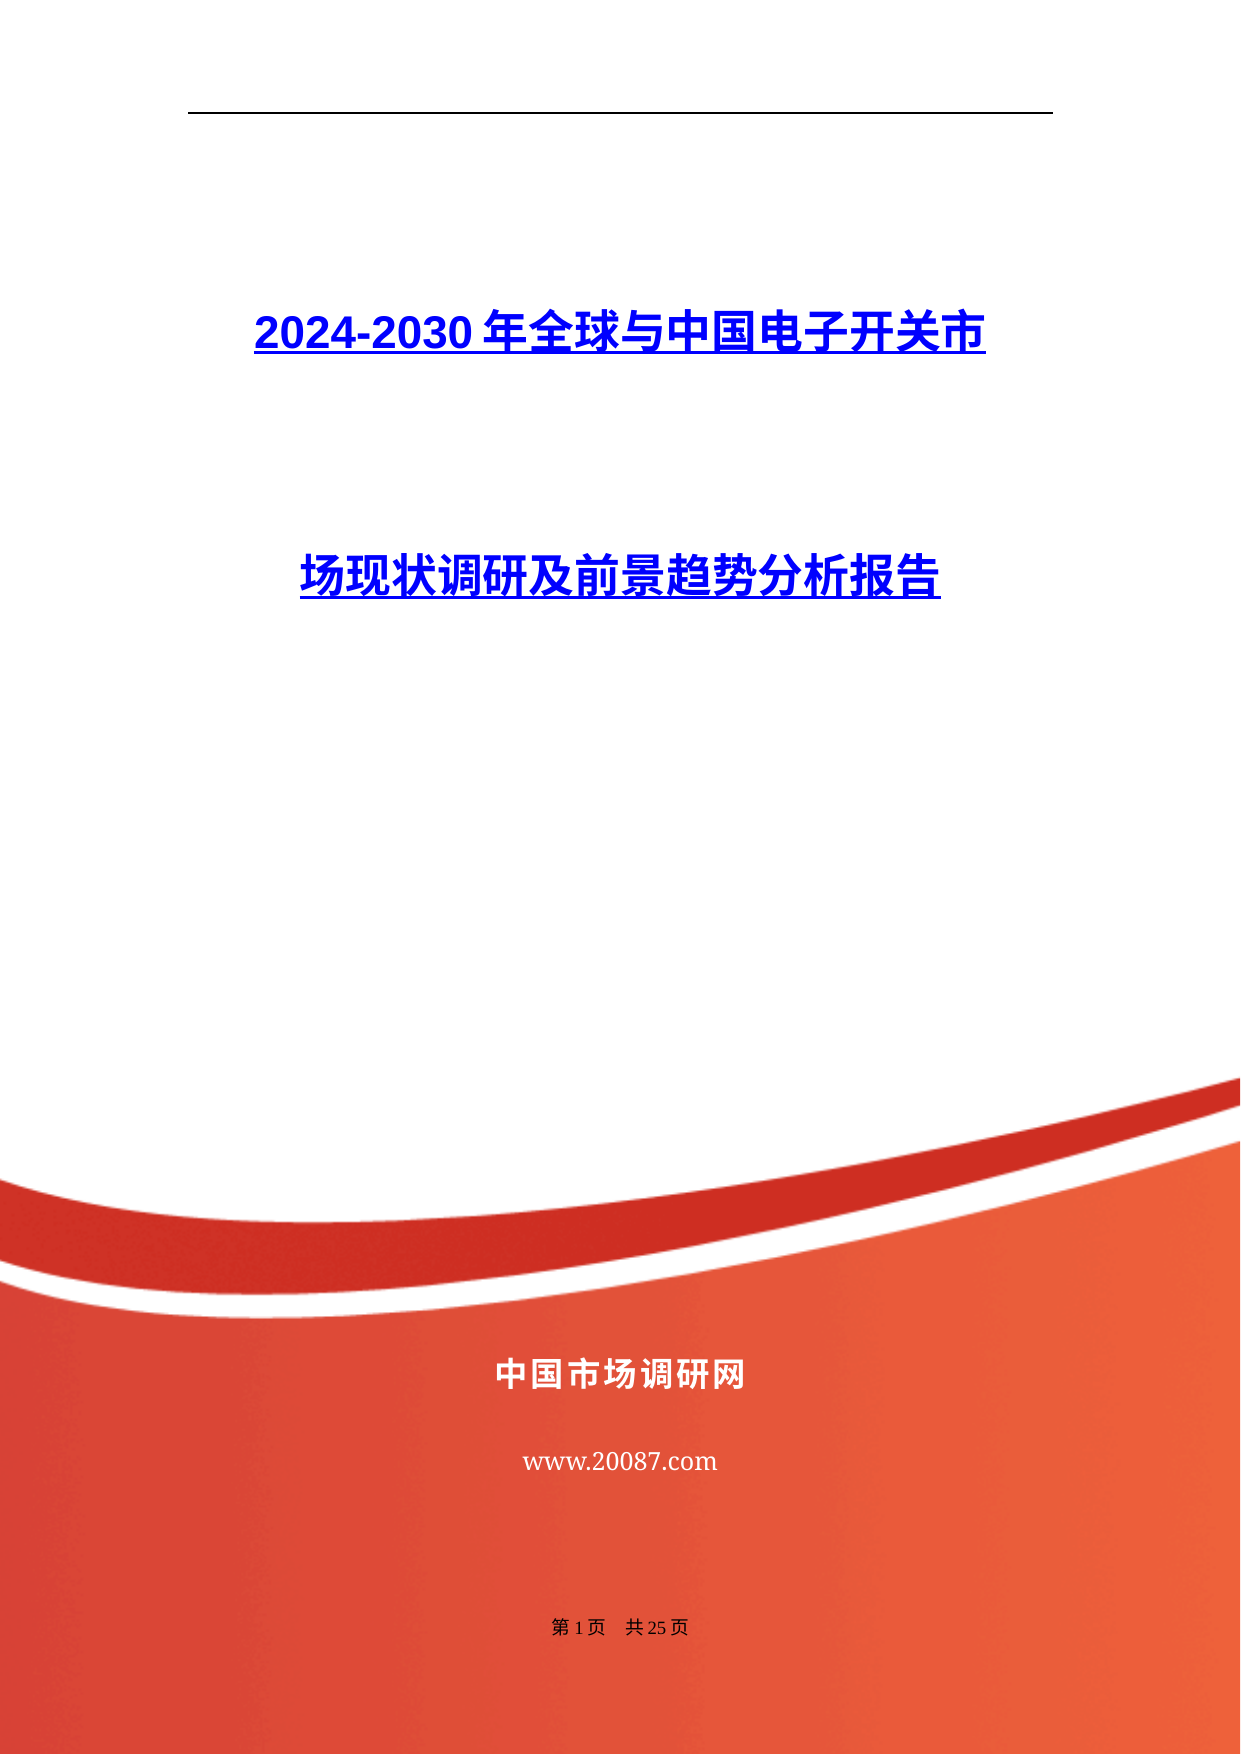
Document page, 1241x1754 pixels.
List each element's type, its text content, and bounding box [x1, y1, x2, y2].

table_header 2024-2030年全球与中国电子开关市场现状调研及前景趋势分析报告 [188, 207, 1053, 773]
subtitle 中国市场调研网 [187, 1339, 1053, 1404]
picture [0, 1006, 1241, 1754]
text www.20087.com [187, 1428, 1053, 1493]
